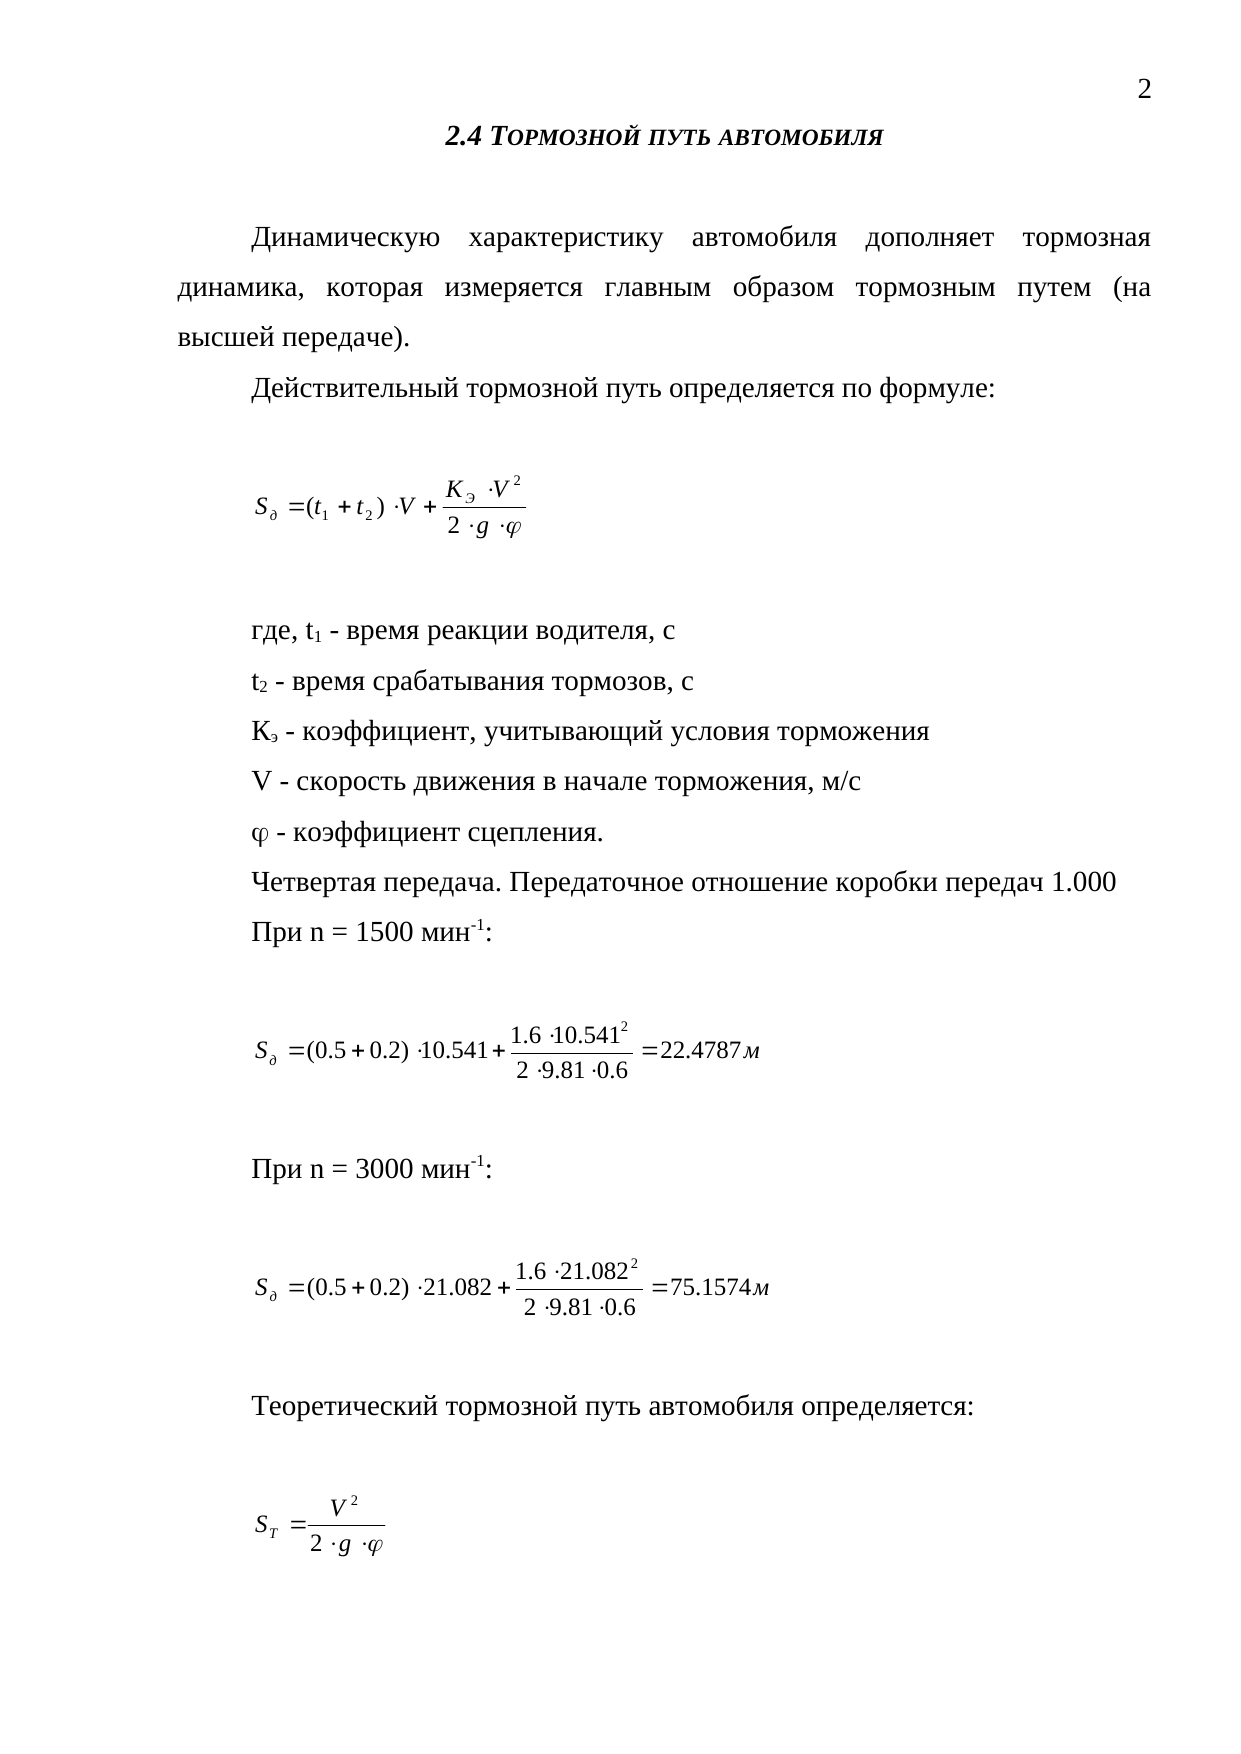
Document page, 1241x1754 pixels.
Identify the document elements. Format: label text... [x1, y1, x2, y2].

text Динамическую характеристику автомобиля дополняет тормозная динамика, которая измеряется главным образом тормозным путем (на высшей передаче). [177, 219, 1152, 353]
text t2 - время срабатывания тормозов, с [177, 663, 1152, 696]
text Действительный тормозной путь определяется по формуле: [177, 370, 1152, 403]
text Кэ - коэффициент, учитывающий условия торможения [177, 713, 1152, 747]
text V - скорость движения в начале торможения, м/с [177, 763, 1152, 797]
text Четвертая передача. Передаточное отношение коробки передач 1.000 [177, 864, 1152, 898]
subtitle 2.4 Тормозной путь автомобиля [177, 118, 1152, 152]
text При n = 3000 мин-1: [177, 1151, 1152, 1184]
text где, t1 - время реакции водителя, с [177, 612, 1152, 646]
text - коэффициент сцепления. [177, 814, 1152, 847]
text При n = 1500 мин-1: [177, 914, 1152, 948]
text Теоретический тормозной путь автомобиля определяется: [177, 1388, 1152, 1421]
